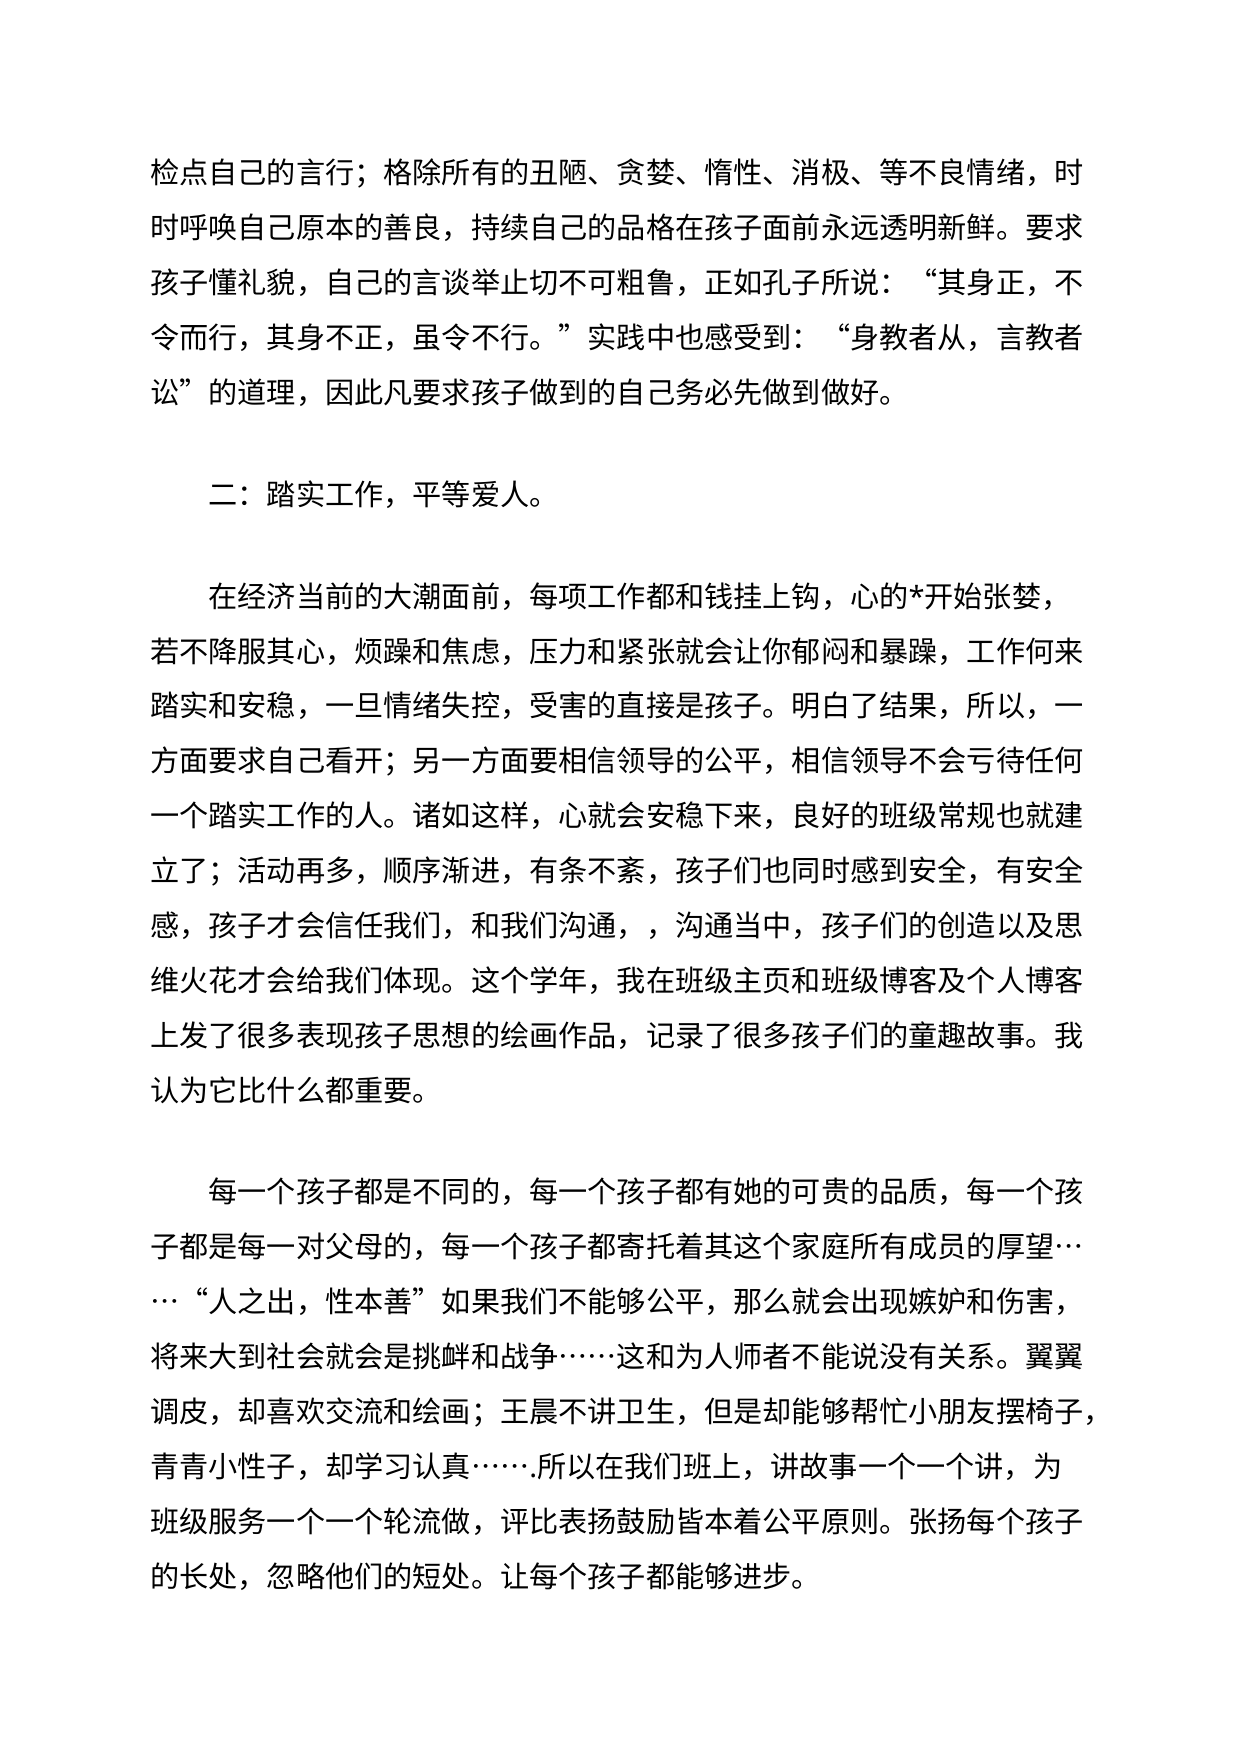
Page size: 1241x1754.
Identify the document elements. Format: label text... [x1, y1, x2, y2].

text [150, 150, 1090, 412]
text 在经济当前的大潮面前，每项工作都和钱挂上钩，心的*开始张婪，若不降服其心，烦躁和焦虑，压力和紧张就会让你郁闷和暴躁，工作何来踏实和安稳，一旦情绪失控，受害的直接是孩子。明白了结果，所以，一方面要求自己看开；另一方面要相信领导的公平，相信领导不会亏待任何一个踏实工作的人。诸如这样，心就会安稳下来，良好的班级常规也就建立了；活动再多，顺序渐进，有条不紊，孩子们也同时感到安全，有安全感，孩子才会信任我们，和我们沟通，，沟通当中，孩子们的创造以及思维火花才会给我们体现。这个学年，我在班级主页和班级博客及个人博客上发了很多表现孩子思想的绘画作品，记录了很多孩子们的童趣故事。我认为它比什么都重要。 [150, 573, 1090, 1109]
text 每一个孩子都是不同的，每一个孩子都有她的可贵的品质，每一个孩子都是每一对父母的，每一个孩子都寄托着其这个家庭所有成员的厚望……“人之出，性本善”如果我们不能够公平，那么就会出现嫉妒和伤害，将来大到社会就会是挑衅和战争……这和为人师者不能说没有关系。翼翼调皮，却喜欢交流和绘画；王晨不讲卫生，但是却能够帮忙小朋友摆椅子，青青小性子，却学习认真…….所以在我们班上，讲故事一个一个讲，为班级服务一个一个轮流做，评比表扬鼓励皆本着公平原则。张扬每个孩子的长处，忽略他们的短处。让每个孩子都能够进步。 [150, 1169, 1090, 1596]
text 二：踏实工作，平等爱人。 [150, 471, 1090, 514]
